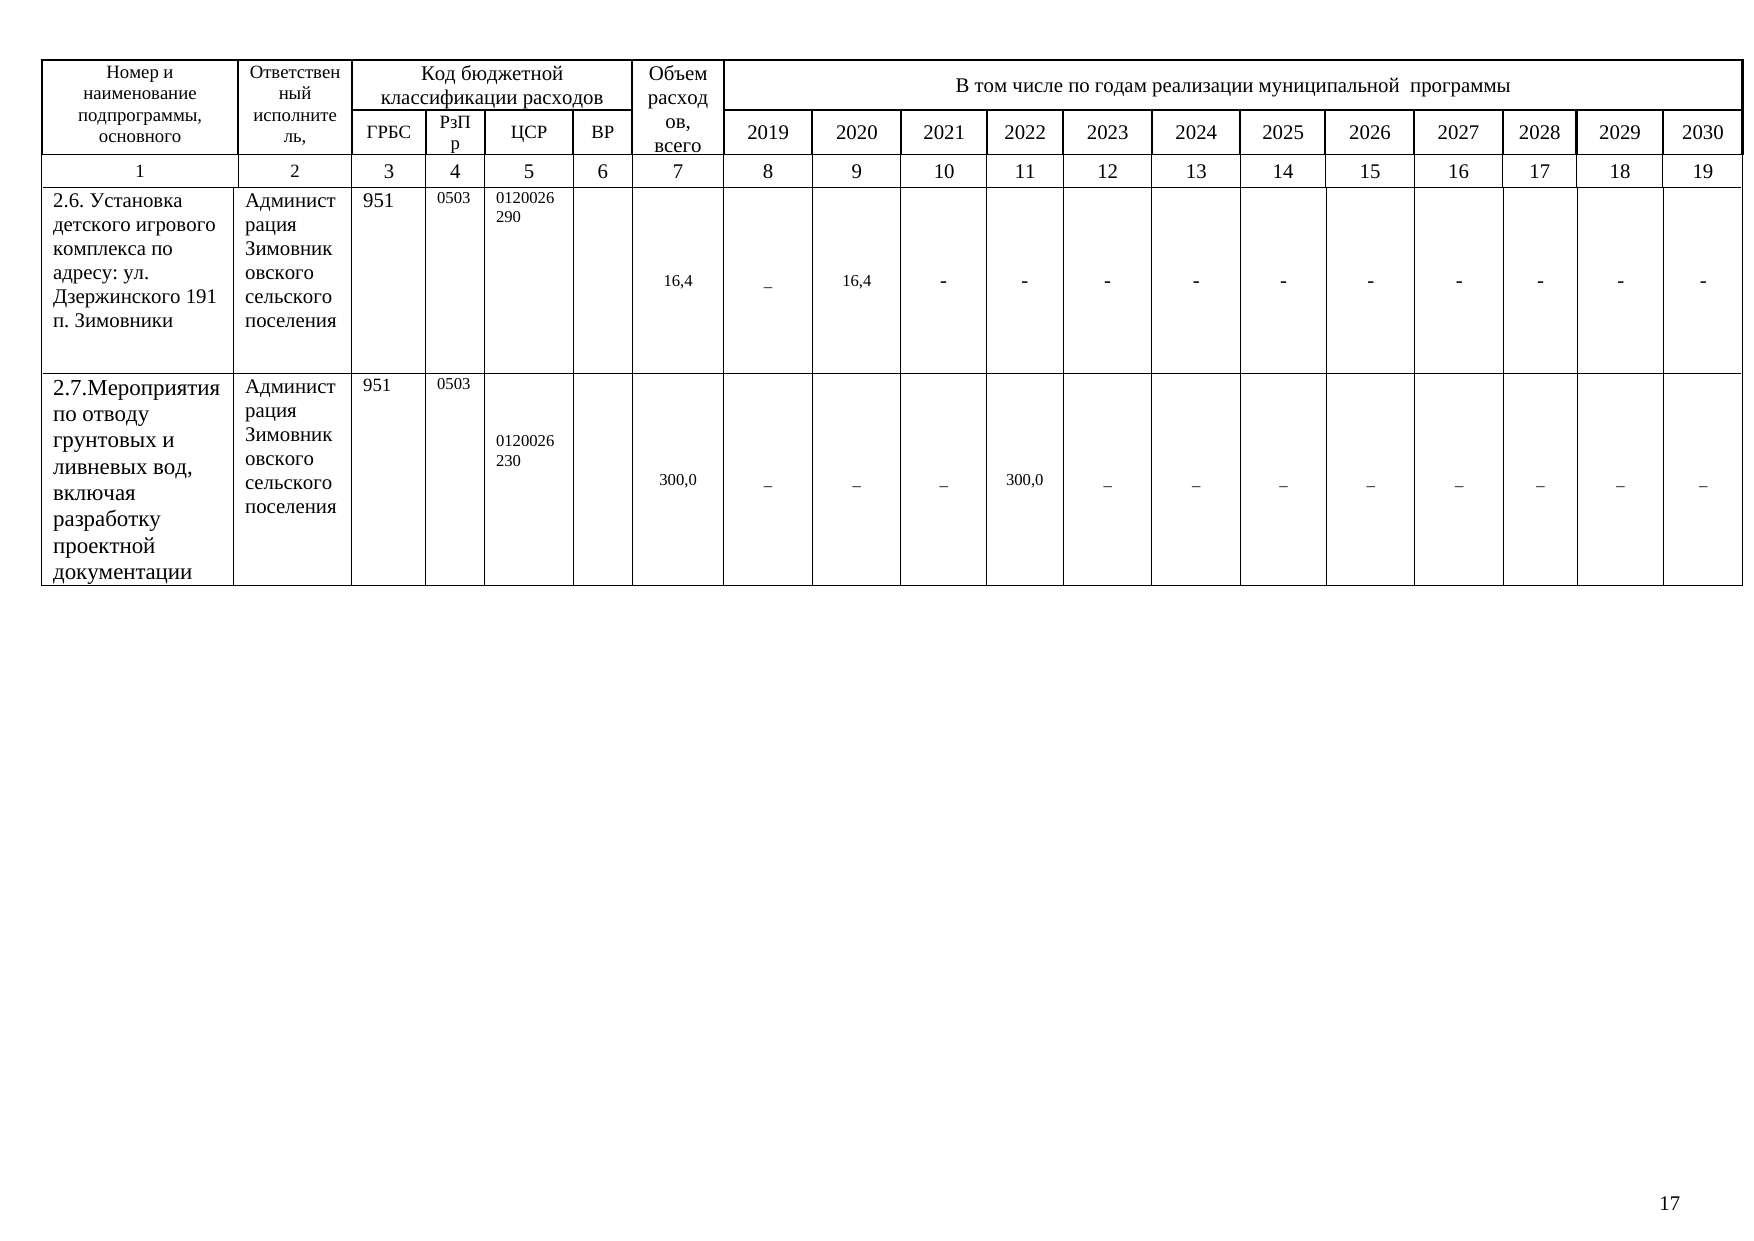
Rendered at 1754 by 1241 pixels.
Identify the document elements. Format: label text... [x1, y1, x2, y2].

table_cell 5 [485, 155, 573, 187]
table_cell 2019 [725, 111, 811, 154]
table_cell 1 [42, 155, 238, 187]
table_cell 3 [352, 155, 425, 187]
table_cell ЦСР [486, 111, 572, 154]
table_header Номер и наименование подпрограммы, основного мероприятия, приоритетного основного мероприятия, мероприятия ведомственной целевой программы [43, 61, 237, 154]
table_cell 2026 [1326, 111, 1413, 154]
table_cell [574, 374, 632, 584]
table_cell 0503 [426, 374, 484, 584]
table_cell 2 [239, 155, 351, 187]
table_header Объем расходов, всего (тыс. рублей) [633, 61, 723, 154]
table_cell 12 [1064, 155, 1151, 187]
table_cell _ [813, 374, 900, 584]
table_cell 2029 [1578, 111, 1662, 154]
table_cell 951 [352, 374, 425, 584]
table_cell 10 [901, 155, 986, 187]
table_cell 0120026290 [485, 188, 573, 373]
table_cell 17 [1503, 155, 1576, 187]
table_cell 15 [1326, 155, 1414, 187]
table_cell 2025 [1241, 111, 1324, 154]
table_cell 8 [724, 155, 812, 187]
table_cell _ [1327, 374, 1414, 584]
table_cell 14 [1241, 155, 1325, 187]
table_cell 2.7.Мероприятия по отводу грунтовых и ливневых вод, включая разработку проектной документации [42, 373, 233, 584]
table_cell 19 [1663, 155, 1742, 187]
table_cell 11 [987, 155, 1063, 187]
table_cell 16,4 [633, 188, 723, 373]
table_cell Администрация Зимовниковского сельского поселения [234, 188, 351, 373]
table_cell 2027 [1415, 111, 1502, 154]
table_cell 2024 [1153, 111, 1239, 154]
table_cell 2028 [1504, 111, 1575, 154]
table_cell 0120026230 [485, 374, 573, 584]
table_cell 16,4 [813, 188, 900, 373]
table_cell 7 [633, 155, 723, 187]
table_cell _ [1152, 374, 1240, 584]
table_cell 2030 [1664, 111, 1741, 154]
table_cell - [1504, 188, 1577, 373]
table_cell 18 [1577, 155, 1662, 187]
table_cell 2020 [813, 111, 900, 154]
table_cell _ [901, 374, 986, 584]
table_cell - [1327, 188, 1414, 373]
table_cell Администрация Зимовниковского сельского поселения [234, 374, 351, 584]
table_cell - [1152, 188, 1240, 373]
table_cell _ [1664, 373, 1742, 584]
table_cell - [901, 188, 986, 373]
table_cell 9 [813, 155, 900, 187]
table_cell - [1415, 188, 1503, 373]
table_cell - [987, 188, 1063, 373]
table_cell 300,0 [633, 374, 723, 584]
table_cell - [1241, 188, 1326, 373]
table_cell - [1578, 188, 1663, 373]
table_cell 2023 [1064, 111, 1151, 154]
table_cell 300,0 [987, 374, 1063, 584]
table_cell 2021 [902, 111, 986, 154]
table_cell - [1064, 188, 1151, 373]
table_cell _ [1504, 374, 1577, 584]
table_cell 16 [1415, 155, 1502, 187]
table_cell 2.6. Установка детского игрового комплекса по адресу: ул. Дзержинского 191 п. Зимовники [42, 187, 233, 373]
table_cell - [1664, 187, 1742, 373]
table_cell _ [1578, 374, 1663, 584]
table_cell РзПр [427, 111, 484, 154]
table_cell _ [724, 374, 812, 584]
table_cell ГРБС [353, 111, 425, 154]
table_cell [574, 188, 632, 373]
table_cell 4 [426, 155, 484, 187]
table_cell 13 [1152, 155, 1240, 187]
table_cell ВР [574, 111, 631, 154]
table_cell _ [1415, 374, 1503, 584]
table_header Код бюджетной классификации расходов [353, 61, 631, 109]
table_cell 951 [352, 188, 425, 373]
table_cell _ [1064, 374, 1151, 584]
table_cell _ [724, 188, 812, 373]
table_header В том числе по годам реализации муниципальной программы [725, 61, 1741, 109]
table_cell _ [1241, 374, 1326, 584]
table_cell 0503 [426, 188, 484, 373]
table_cell 6 [574, 155, 632, 187]
table_cell 2022 [988, 111, 1062, 154]
table_header Ответственный исполнитель, соисполнитель, участник [239, 61, 351, 154]
